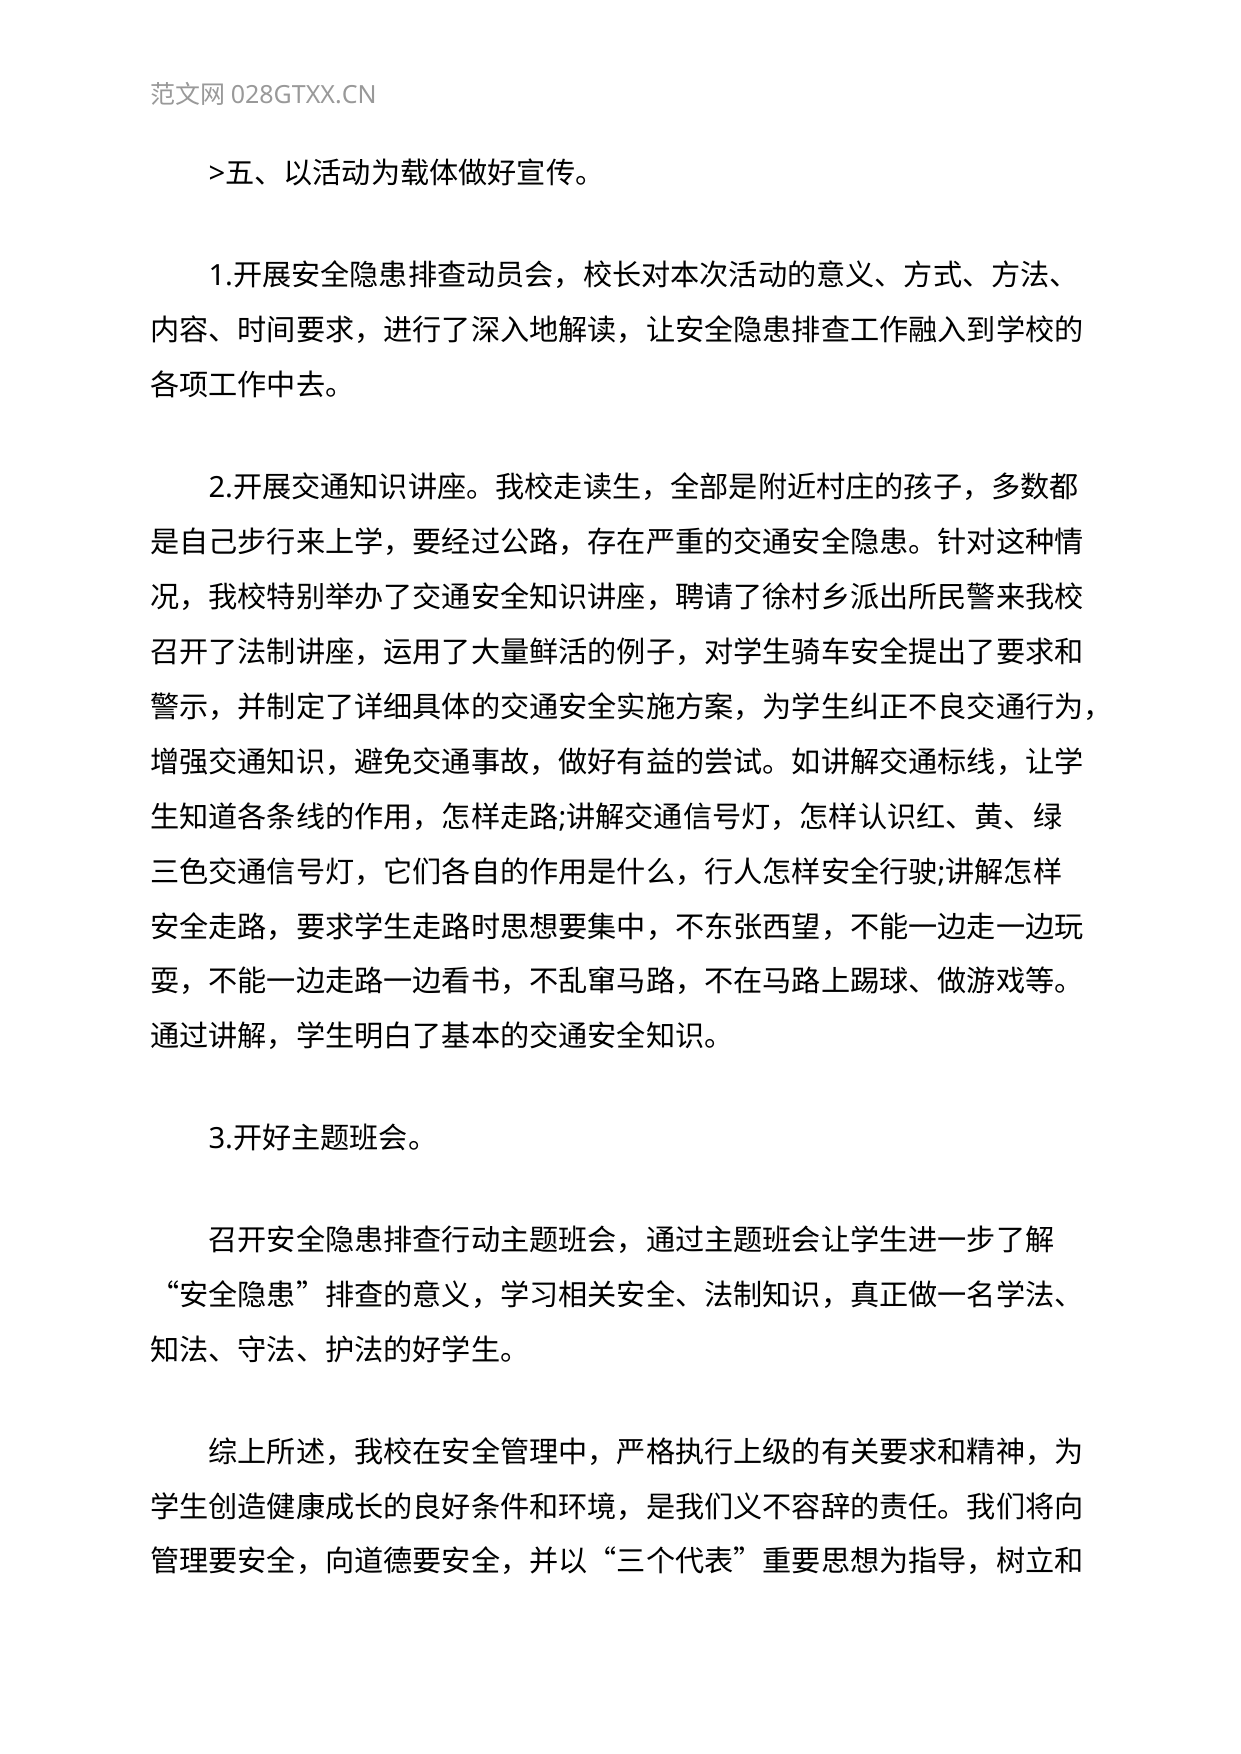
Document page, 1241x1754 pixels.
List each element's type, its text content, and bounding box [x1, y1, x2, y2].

text 2.开展交通知识讲座。我校走读生，全部是附近村庄的孩子，多数都是自己步行来上学，要经过公路，存在严重的交通安全隐患。针对这种情况，我校特别举办了交通安全知识讲座，聘请了徐村乡派出所民警来我校召开了法制讲座，运用了大量鲜活的例子，对学生骑车安全提出了要求和警示，并制定了详细具体的交通安全实施方案，为学生纠正不良交通行为，增强交通知识，避免交通事故，做好有益的尝试。如讲解交通标线，让学生知道各条线的作用，怎样走路;讲解交通信号灯，怎样认识红、黄、绿三色交通信号灯，它们各自的作用是什么，行人怎样安全行驶;讲解怎样安全走路，要求学生走路时思想要集中，不东张西望，不能一边走一边玩耍，不能一边走路一边看书，不乱窜马路，不在马路上踢球、做游戏等。通过讲解，学生明白了基本的交通安全知识。 [150, 464, 1090, 1055]
text 3.开好主题班会。 [150, 1115, 1090, 1157]
text >五、以活动为载体做好宣传。 [150, 150, 1090, 192]
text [150, 1428, 1090, 1580]
text 召开安全隐患排查行动主题班会，通过主题班会让学生进一步了解“安全隐患”排查的意义，学习相关安全、法制知识，真正做一名学法、知法、守法、护法的好学生。 [150, 1217, 1090, 1369]
text 1.开展安全隐患排查动员会，校长对本次活动的意义、方式、方法、内容、时间要求，进行了深入地解读，让安全隐患排查工作融入到学校的各项工作中去。 [150, 252, 1090, 404]
